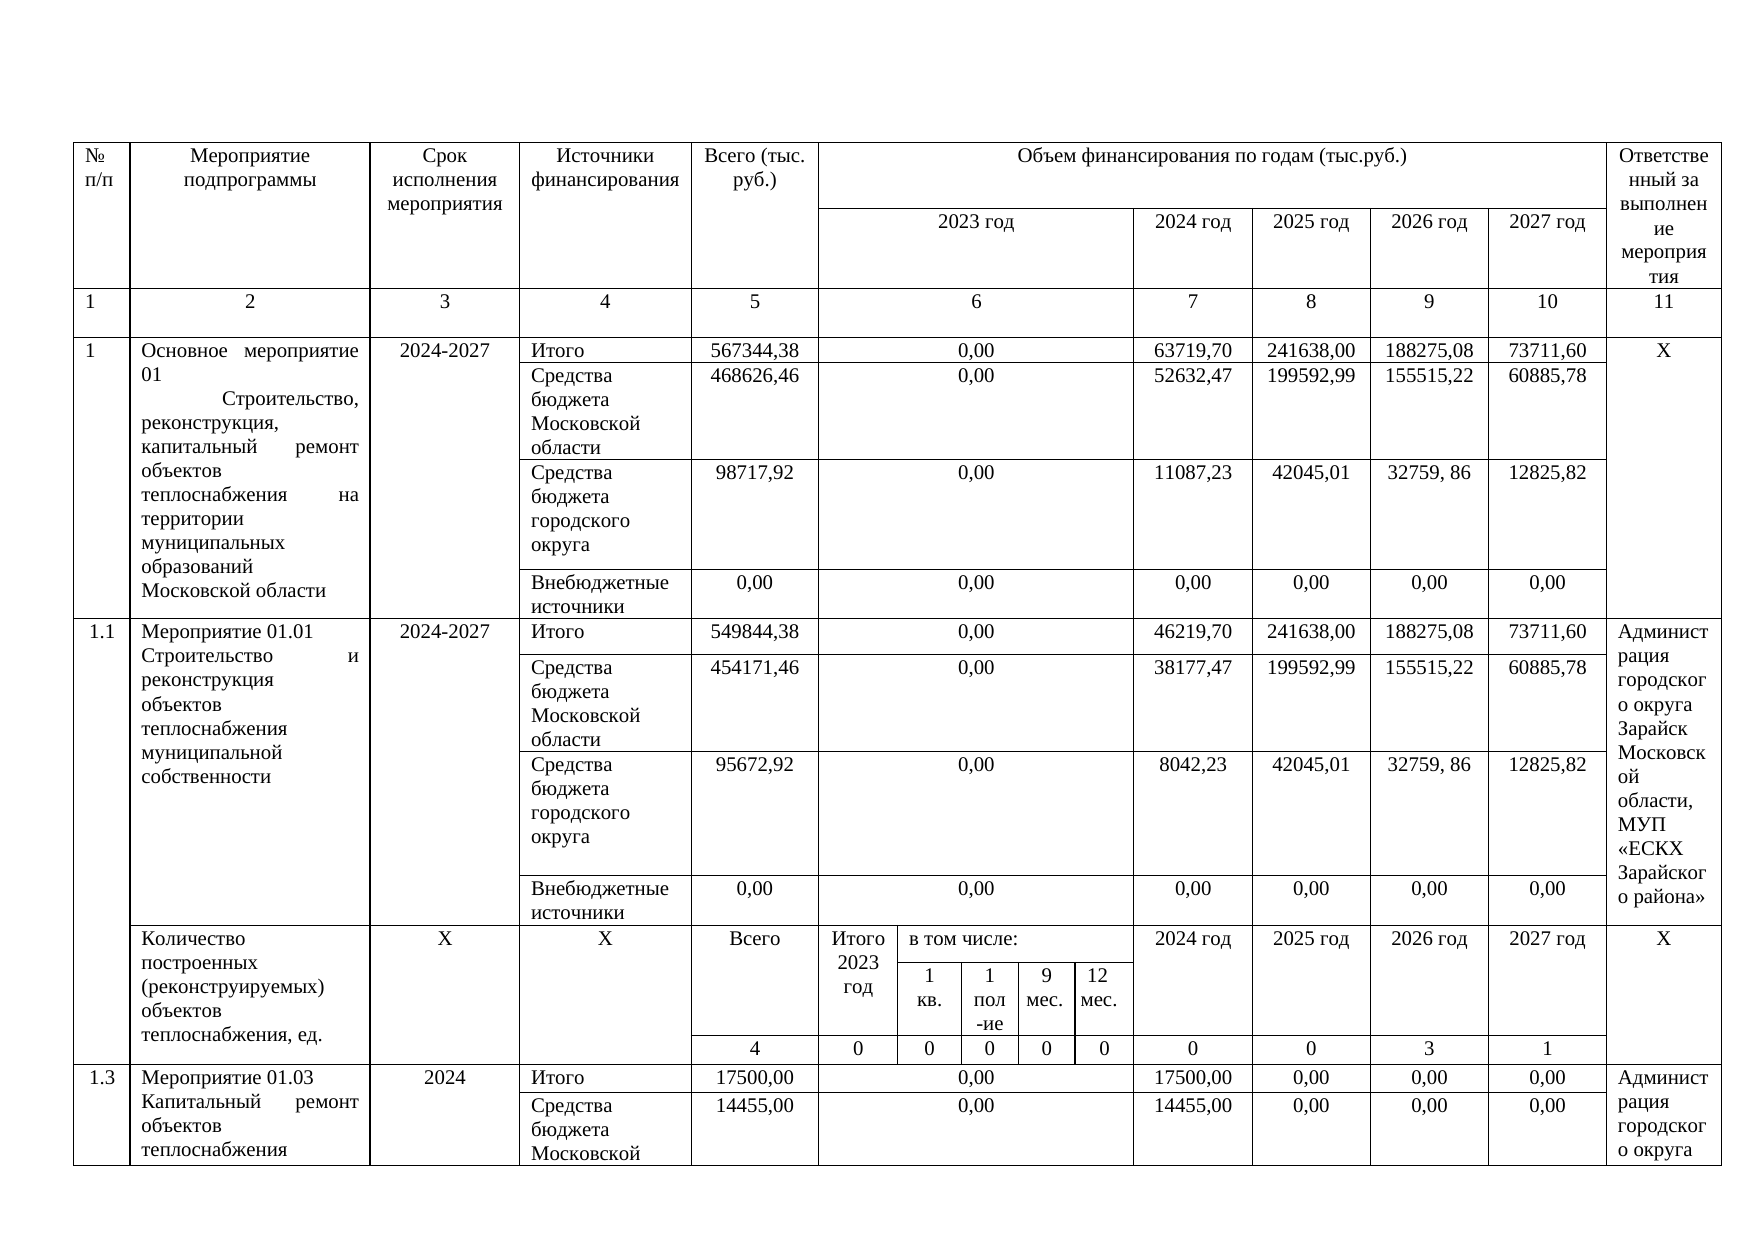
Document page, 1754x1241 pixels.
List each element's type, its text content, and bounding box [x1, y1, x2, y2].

table_cell Количество построенных (реконструируемых) объектов теплоснабжения, ед. [131, 926, 369, 1064]
table_cell 0,00 [1134, 570, 1252, 618]
table_cell 0,00 [819, 363, 1133, 459]
table_cell 241638,00 [1253, 619, 1370, 654]
table_cell 2024 год [1134, 209, 1252, 288]
table_cell 0,00 [1134, 876, 1252, 925]
table_cell 2027 год [1489, 926, 1606, 1035]
table_cell 32759, 86 [1371, 460, 1488, 569]
table_cell 0,00 [819, 570, 1133, 618]
table_cell 3 [371, 289, 519, 337]
table_cell 52632,47 [1134, 363, 1252, 459]
table_cell 0 [898, 1036, 961, 1064]
table_cell 0,00 [1489, 570, 1606, 618]
table_cell 0,00 [819, 619, 1133, 654]
table_cell 0 [1076, 1036, 1133, 1064]
table_cell Итого [520, 619, 691, 654]
table_cell 0 [962, 1036, 1018, 1064]
table_cell 73711,60 [1489, 338, 1606, 362]
table_cell 0,00 [1253, 570, 1370, 618]
table_cell 0 [819, 1036, 897, 1064]
table_cell 8042,23 [1134, 752, 1252, 875]
table_cell 0,00 [1489, 1093, 1606, 1165]
table_cell Мероприятие 01.01 Строительство и реконструкция объектов теплоснабжения муниципальной собственности [131, 619, 369, 925]
table_cell Администрация городского округа Зарайск Московской области, МУП «ЕСКХ Зарайского района» [1607, 619, 1721, 925]
table_cell 2026 год [1371, 926, 1488, 1035]
table_cell 11087,23 [1134, 460, 1252, 569]
table_cell 95672,92 [692, 752, 818, 875]
table_cell 1.1 [74, 619, 129, 1064]
table_cell X [1607, 926, 1721, 1064]
table_header Всего (тыс. руб.) [692, 143, 818, 288]
table_cell 0,00 [819, 460, 1133, 569]
table_cell 12825,82 [1489, 460, 1606, 569]
table_cell 11 [1607, 289, 1721, 337]
table_cell 0,00 [1371, 1065, 1488, 1092]
table_cell 199592,99 [1253, 655, 1370, 751]
table_cell Итого 2023 год [819, 926, 897, 1035]
table_cell 1 [1489, 1036, 1606, 1064]
table_cell 0,00 [819, 1093, 1133, 1165]
table_cell 42045,01 [1253, 460, 1370, 569]
table_cell 549844,38 [692, 619, 818, 654]
table_cell 2027 год [1489, 209, 1606, 288]
table_cell 2023 год [819, 209, 1133, 288]
table_cell Основное мероприятие 01 Строительство, реконструкция, капитальный ремонт объектов теплоснабжения на территории муниципальных образований Московской области [131, 338, 369, 618]
table_cell 0,00 [692, 876, 818, 925]
table_cell 0,00 [1371, 1093, 1488, 1165]
table_cell 7 [1134, 289, 1252, 337]
table_cell 5 [692, 289, 818, 337]
table_cell 0,00 [1489, 1065, 1606, 1092]
table_cell Х [520, 926, 691, 1064]
table_cell 2024-2027 [371, 338, 519, 618]
table_cell 0,00 [819, 655, 1133, 751]
table_cell 32759, 86 [1371, 752, 1488, 875]
table_cell 14455,00 [692, 1093, 818, 1165]
table_cell 468626,46 [692, 363, 818, 459]
table_cell 0,00 [692, 570, 818, 618]
table_header Срок исполнения мероприятия [371, 143, 519, 288]
table_cell 1 [74, 289, 129, 337]
table_header Объем финансирования по годам (тыс.руб.) [819, 143, 1606, 208]
table_cell 0 [1253, 1036, 1370, 1064]
table_cell 1.3 [74, 1065, 129, 1165]
table_cell 0,00 [1253, 876, 1370, 925]
table_cell 0,00 [1371, 570, 1488, 618]
table_cell Итого [520, 1065, 691, 1092]
table_cell Средства бюджета Московской области [520, 363, 691, 459]
table_cell 6 [819, 289, 1133, 337]
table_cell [520, 1093, 691, 1165]
table_cell 2024-2027 [371, 619, 519, 925]
table_cell 73711,60 [1489, 619, 1606, 654]
table_cell 17500,00 [692, 1065, 818, 1092]
table_cell 0,00 [819, 338, 1133, 362]
table_cell 14455,00 [1134, 1093, 1252, 1165]
table_cell 199592,99 [1253, 363, 1370, 459]
table_cell 10 [1489, 289, 1606, 337]
table_cell 2 [131, 289, 369, 337]
table_cell 0,00 [819, 876, 1133, 925]
table_cell Средства бюджета Московской области [520, 655, 691, 751]
table_cell 2024 [371, 1065, 519, 1165]
table_cell 0,00 [819, 1065, 1133, 1092]
table_cell Внебюджетные источники [520, 570, 691, 618]
table_header № п/п [74, 143, 129, 288]
table_cell 2026 год [1371, 209, 1488, 288]
table_cell 1 пол-ие [962, 963, 1018, 1035]
table_cell 567344,38 [692, 338, 818, 362]
table_cell 454171,46 [692, 655, 818, 751]
table_header Мероприятие подпрограммы [131, 143, 369, 288]
table_cell 60885,78 [1489, 655, 1606, 751]
table_cell 8 [1253, 289, 1370, 337]
table_cell 4 [520, 289, 691, 337]
table_cell 188275,08 [1371, 338, 1488, 362]
table_cell 12 мес. [1076, 963, 1133, 1035]
table_cell 38177,47 [1134, 655, 1252, 751]
table_cell 2025 год [1253, 209, 1370, 288]
table_cell 63719,70 [1134, 338, 1252, 362]
table_cell 46219,70 [1134, 619, 1252, 654]
table_cell 3 [1371, 1036, 1488, 1064]
table_header Ответственный за выполнение мероприятия [1607, 143, 1721, 288]
table_cell 2024 год [1134, 926, 1252, 1035]
table_cell 4 [692, 1036, 818, 1064]
table_cell 17500,00 [1134, 1065, 1252, 1092]
table_cell 188275,08 [1371, 619, 1488, 654]
table_cell 1 [74, 338, 129, 618]
table_cell 60885,78 [1489, 363, 1606, 459]
table_cell 9 [1371, 289, 1488, 337]
table_cell 12825,82 [1489, 752, 1606, 875]
table_cell Итого [520, 338, 691, 362]
table_cell 42045,01 [1253, 752, 1370, 875]
table_cell 0,00 [1489, 876, 1606, 925]
table_cell Мероприятие 01.03 Капитальный ремонт объектов теплоснабжения муниципальной собственности [131, 1065, 369, 1165]
table_cell Администрация городского округа Зарайск Московской области, МУП «ЕСКХ Зарайского района» [1607, 1065, 1721, 1165]
table_cell 0 [1019, 1036, 1074, 1064]
table_cell Внебюджетные источники [520, 876, 691, 925]
table_cell Всего [692, 926, 818, 1035]
table_cell в том числе: [898, 926, 1133, 962]
table_cell 9 мес. [1019, 963, 1074, 1035]
table_cell X [1607, 338, 1721, 618]
table_cell 0,00 [1371, 876, 1488, 925]
table_cell 2025 год [1253, 926, 1370, 1035]
table_cell 0,00 [1253, 1065, 1370, 1092]
table_cell 155515,22 [1371, 363, 1488, 459]
table_cell 155515,22 [1371, 655, 1488, 751]
table_cell 0,00 [1253, 1093, 1370, 1165]
table_cell Х [371, 926, 519, 1064]
table_cell Средства бюджета городского округа [520, 752, 691, 875]
table_cell 1 кв. [898, 963, 961, 1035]
table_cell 0,00 [819, 752, 1133, 875]
table_cell 98717,92 [692, 460, 818, 569]
table_cell Средства бюджета городского округа [520, 460, 691, 569]
table_cell 0 [1134, 1036, 1252, 1064]
table_cell 241638,00 [1253, 338, 1370, 362]
table_header Источники финансирования [520, 143, 691, 288]
